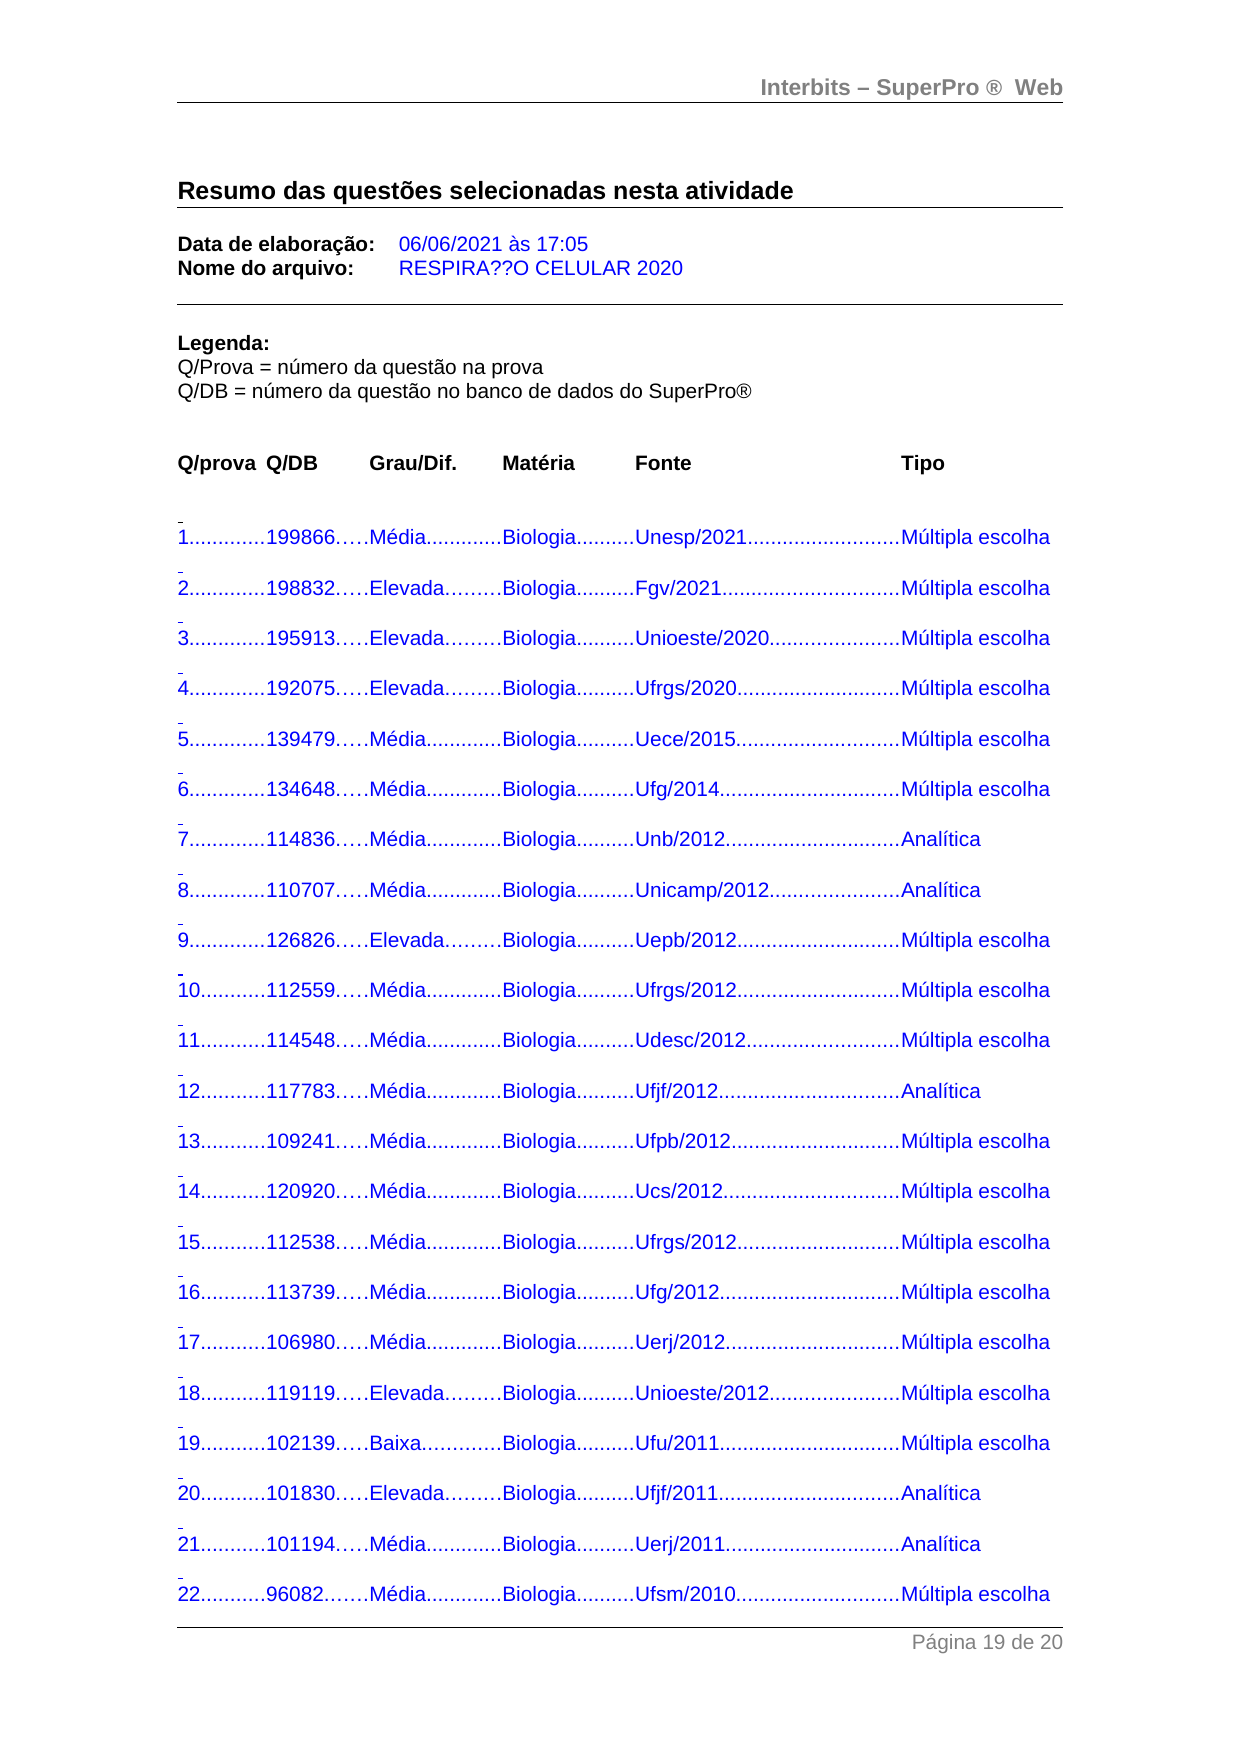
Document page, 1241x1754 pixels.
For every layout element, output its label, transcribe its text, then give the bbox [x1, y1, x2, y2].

text Nome do arquivo: RESPIRA??O CELULAR 2020 [177, 256, 1063, 280]
text 22 96082 Média Biologia Ufsm/2010 Múltipla escolha [177, 1582, 1063, 1606]
text 17 106980 Média Biologia Uerj/2012 Múltipla escolha [177, 1330, 1063, 1354]
text 4 192075 Elevada Biologia Ufrgs/2020 Múltipla escolha [177, 676, 1063, 700]
text 13 109241 Média Biologia Ufpb/2012 Múltipla escolha [177, 1129, 1063, 1153]
text 14 120920 Média Biologia Ucs/2012 Múltipla escolha [177, 1179, 1063, 1203]
text 18 119119 Elevada Biologia Unioeste/2012 Múltipla escolha [177, 1381, 1063, 1404]
text Legenda: [177, 331, 1063, 355]
text 16 113739 Média Biologia Ufg/2012 Múltipla escolha [177, 1280, 1063, 1304]
text 8 110707 Média Biologia Unicamp/2012 Analítica [177, 877, 1063, 901]
text 5 139479 Média Biologia Uece/2015 Múltipla escolha [177, 726, 1063, 750]
text 3 195913 Elevada Biologia Unioeste/2020 Múltipla escolha [177, 626, 1063, 650]
text 19 102139 Baixa Biologia Ufu/2011 Múltipla escolha [177, 1431, 1063, 1455]
text 6 134648 Média Biologia Ufg/2014 Múltipla escolha [177, 777, 1063, 801]
text 11 114548 Média Biologia Udesc/2012 Múltipla escolha [177, 1028, 1063, 1052]
text 12 117783 Média Biologia Ufjf/2012 Analítica [177, 1079, 1063, 1103]
text Q/DB = número da questão no banco de dados do SuperPro® [177, 379, 1063, 403]
text 7 114836 Média Biologia Unb/2012 Analítica [177, 827, 1063, 851]
text 20 101830 Elevada Biologia Ufjf/2011 Analítica [177, 1481, 1063, 1505]
text 2 198832 Elevada Biologia Fgv/2021 Múltipla escolha [177, 576, 1063, 599]
text 15 112538 Média Biologia Ufrgs/2012 Múltipla escolha [177, 1229, 1063, 1253]
text 21 101194 Média Biologia Uerj/2011 Analítica [177, 1531, 1063, 1555]
text 10 112559 Média Biologia Ufrgs/2012 Múltipla escolha [177, 978, 1063, 1002]
text 1 199866 Média Biologia Unesp/2021 Múltipla escolha [177, 525, 1063, 549]
text 9 126826 Elevada Biologia Uepb/2012 Múltipla escolha [177, 928, 1063, 952]
text Q/Prova = número da questão na prova [177, 355, 1063, 379]
text Data de elaboração: 06/06/2021 às 17:05 [177, 232, 1063, 256]
text Q/prova Q/DB Grau/Dif. Matéria Fonte Tipo [177, 451, 1063, 475]
text Resumo das questões selecionadas nesta atividade [177, 176, 1063, 207]
